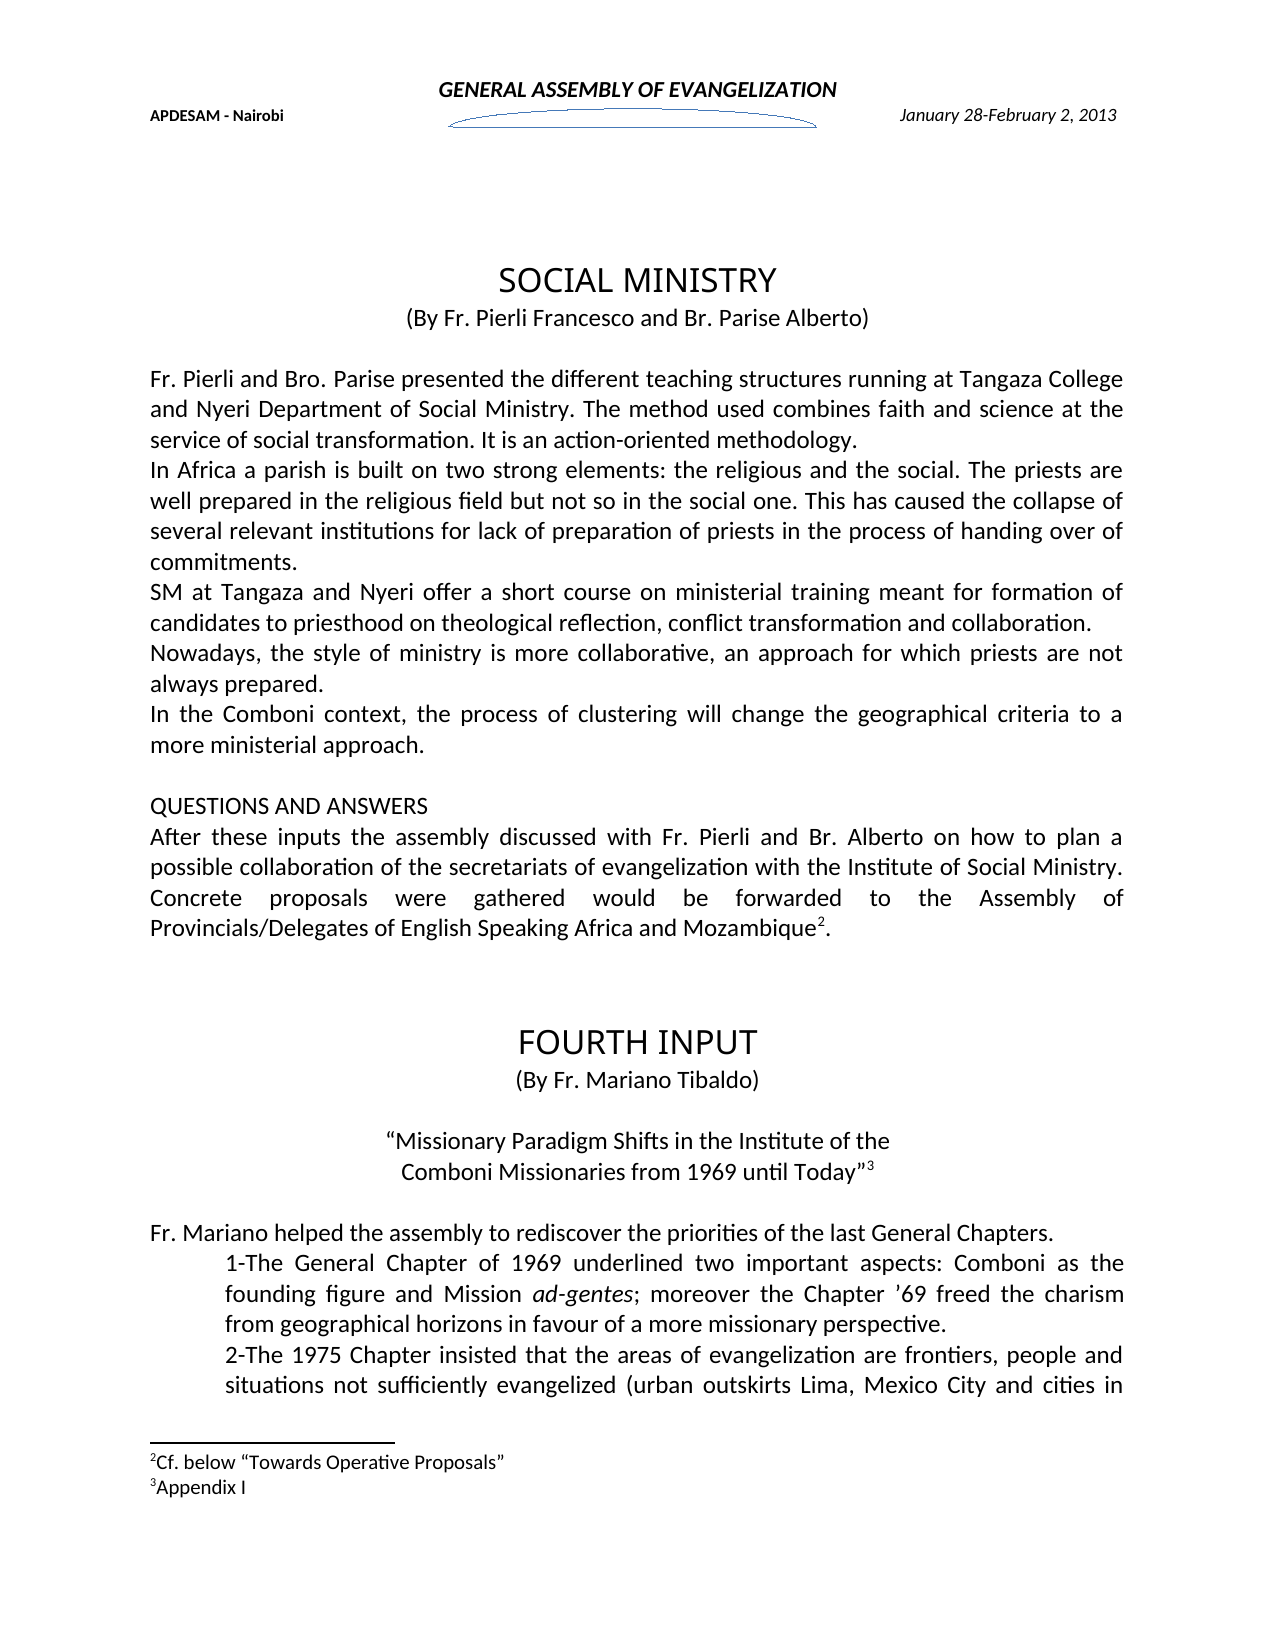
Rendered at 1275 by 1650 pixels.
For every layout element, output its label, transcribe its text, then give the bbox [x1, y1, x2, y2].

text FOURTH INPUT [150, 1019, 1125, 1064]
text 1-The General Chapter of 1969 underlined two important aspects: Comboni as the founding figure and Mission ad-gentes; moreover the Chapter ’69 freed the charism from geographical horizons in favour of a more missionary perspective. [225, 1247, 1125, 1339]
text Fr. Mariano helped the assembly to rediscover the priorities of the last General Chapters. [150, 1217, 1125, 1247]
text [225, 1339, 1125, 1400]
text SM at Tangaza and Nyeri offer a short course on ministerial training meant for formation of candidates to priesthood on theological reflection, conflict transformation and collaboration. [150, 577, 1125, 638]
text In Africa a parish is built on two strong elements: the religious and the social. The priests are well prepared in the religious field but not so in the social one. This has caused the collapse of several relevant institutions for lack of preparation of priests in the process of handing over of commitments. [150, 454, 1125, 577]
text (By Fr. Mariano Tibaldo) [150, 1064, 1125, 1095]
text QUESTIONS AND ANSWERS [150, 790, 1125, 821]
text “Missionary Paradigm Shifts in the Institute of the [150, 1125, 1125, 1156]
text Nowadays, the style of ministry is more collaborative, an approach for which priests are not always prepared. [150, 638, 1125, 699]
text SOCIAL MINISTRY [150, 256, 1125, 302]
text Fr. Pierli and Bro. Parise presented the different teaching structures running at Tangaza College and Nyeri Department of Social Ministry. The method used combines faith and science at the service of social transformation. It is an action-oriented methodology. [150, 363, 1125, 454]
text In the Comboni context, the process of clustering will change the geographical criteria to a more ministerial approach. [150, 699, 1125, 760]
text Comboni Missionaries from 1969 until Today” [150, 1156, 1125, 1186]
text (By Fr. Pierli Francesco and Br. Parise Alberto) [150, 302, 1125, 332]
text After these inputs the assembly discussed with Fr. Pierli and Br. Alberto on how to plan a possible collaboration of the secretariats of evangelization with the Institute of Social Ministry. Concrete proposals were gathered would be forwarded to the Assembly of Provincials/Delegates of English Speaking Africa and Mozambique. [150, 821, 1125, 943]
